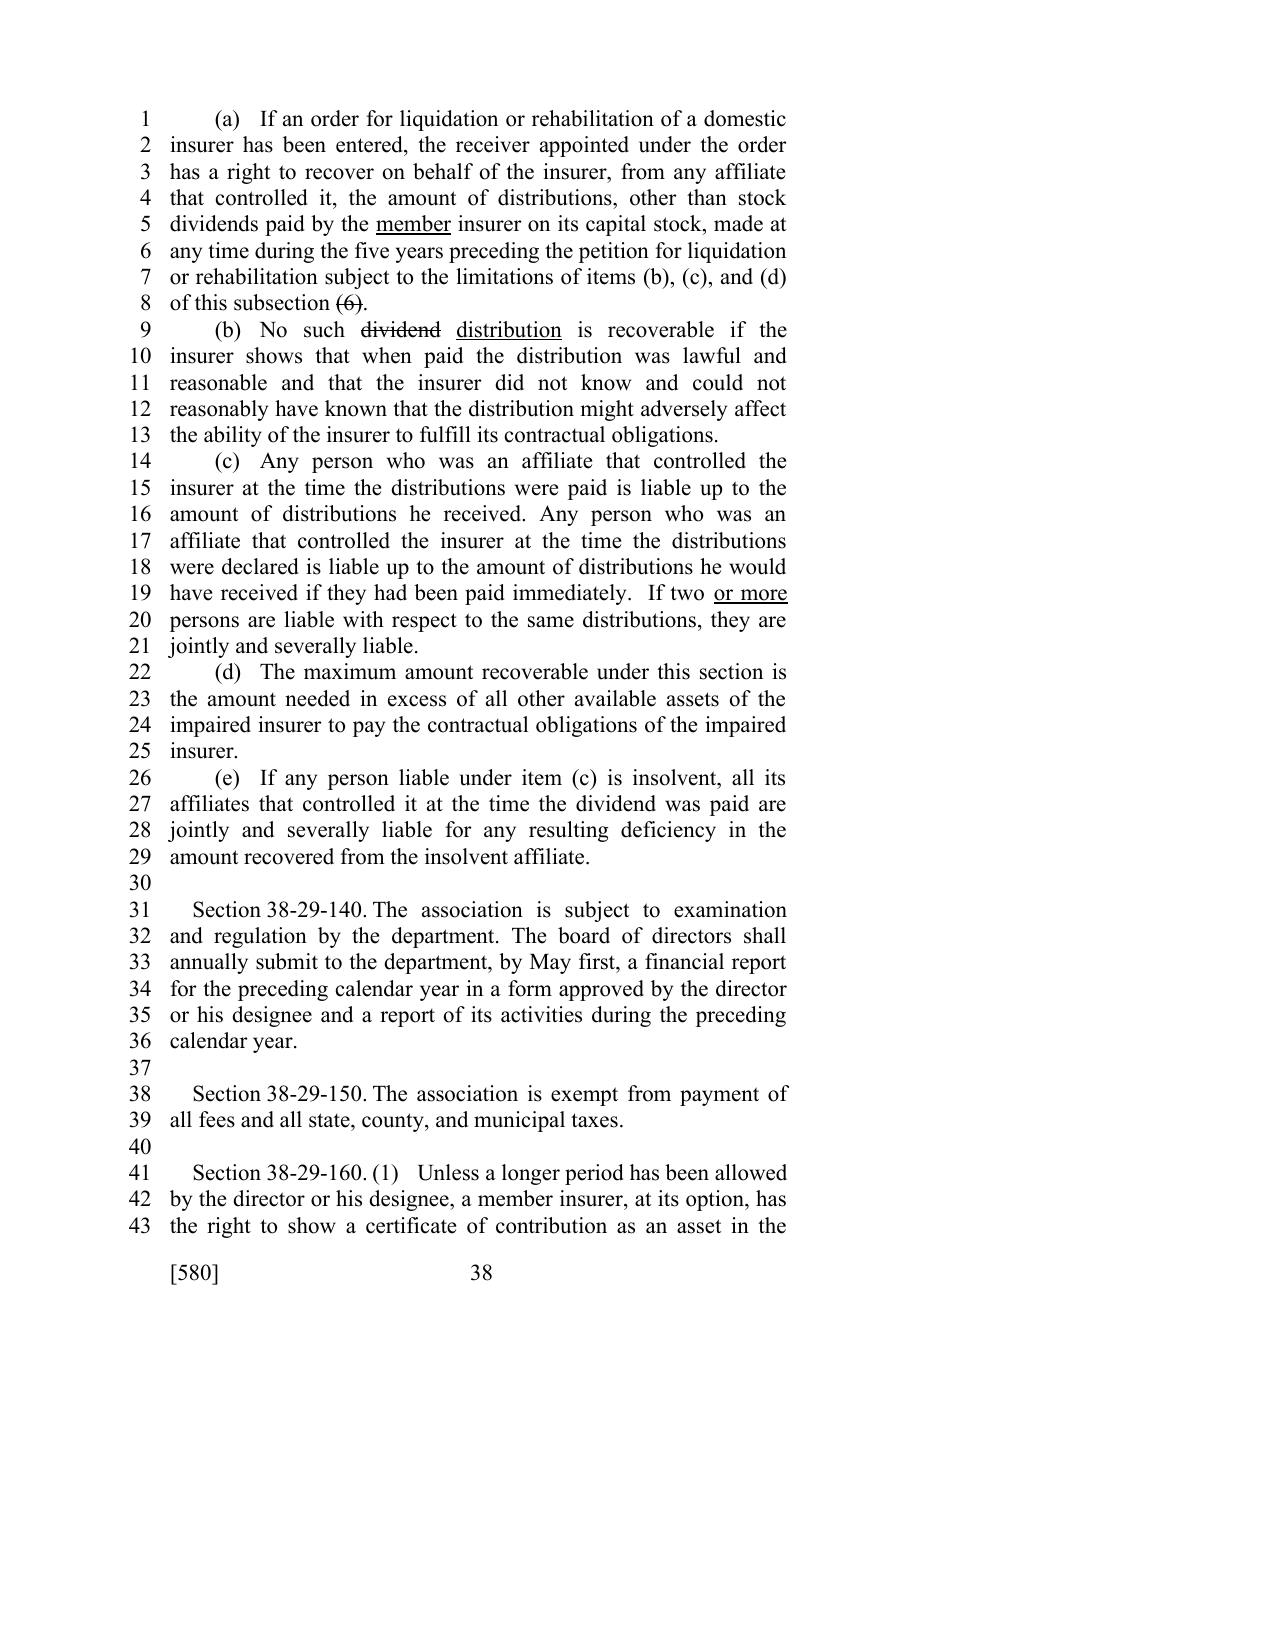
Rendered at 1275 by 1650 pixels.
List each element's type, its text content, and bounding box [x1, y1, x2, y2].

text (c) Any person who was an affiliate that controlled the insurer at the time the distributions were paid is liable up to the amount of distributions he received. Any person who was an affiliate that controlled the insurer at the time the distributions were declared is liable up to the amount of distributions he would have received if they had been paid immediately. If two or more persons are liable with respect to the same distributions, they are jointly and severally liable. [169, 448, 787, 658]
text (a) If an order for liquidation or rehabilitation of a domestic insurer has been entered, the receiver appointed under the order has a right to recover on behalf of the insurer, from any affiliate that controlled it, the amount of distributions, other than stock dividends paid by the member insurer on its capital stock, made at any time during the five years preceding the petition for liquidation or rehabilitation subject to the limitations of items (b), (c), and (d) of this subsection (6). [169, 105, 787, 316]
text (b) No such dividend distribution is recoverable if the insurer shows that when paid the distribution was lawful and reasonable and that the insurer did not know and could not reasonably have known that the distribution might adversely affect the ability of the insurer to fulfill its contractual obligations. [169, 316, 787, 448]
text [169, 1159, 787, 1238]
text Section 38-29-140. The association is subject to examination and regulation by the department. The board of directors shall annually submit to the department, by May first, a financial report for the preceding calendar year in a form approved by the director or his designee and a report of its activities during the preceding calendar year. [169, 896, 787, 1054]
text Section 38-29-150. The association is exempt from payment of all fees and all state, county, and municipal taxes. [169, 1080, 787, 1133]
text (d) The maximum amount recoverable under this section is the amount needed in excess of all other available assets of the impaired insurer to pay the contractual obligations of the impaired insurer. [169, 658, 787, 764]
text (e) If any person liable under item (c) is insolvent, all its affiliates that controlled it at the time the dividend was paid are jointly and severally liable for any resulting deficiency in the amount recovered from the insolvent affiliate. [169, 764, 787, 869]
